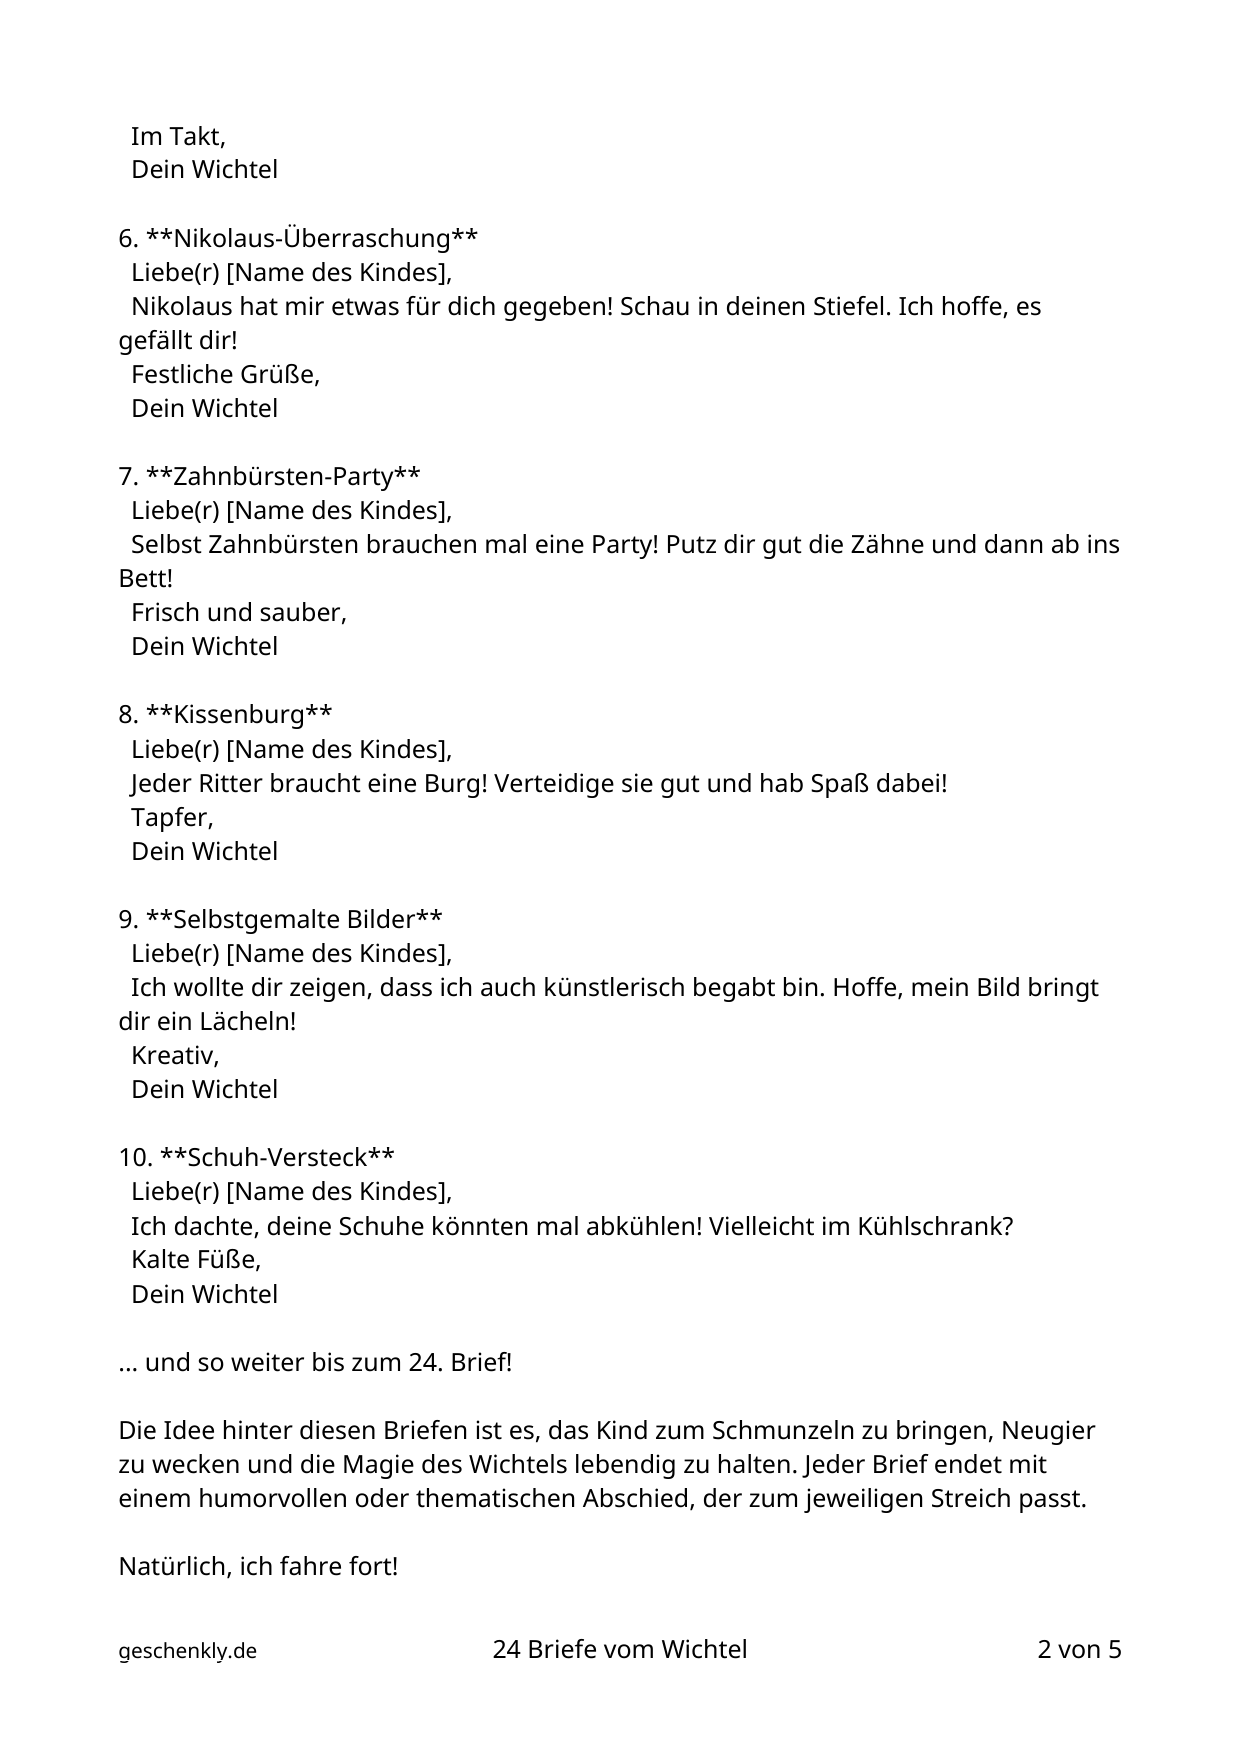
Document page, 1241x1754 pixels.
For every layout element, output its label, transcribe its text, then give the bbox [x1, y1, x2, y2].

text Dein Wichtel [118, 152, 1122, 186]
text Nikolaus hat mir etwas für dich gegeben! Schau in deinen Stiefel. Ich hoffe, es gefällt dir! [118, 288, 1122, 357]
text Festliche Grüße, [118, 357, 1122, 391]
text Im Takt, [118, 118, 1122, 152]
text Tapfer, [118, 799, 1122, 833]
text Liebe(r) [Name des Kindes], [118, 1174, 1122, 1208]
text Dein Wichtel [118, 391, 1122, 425]
text 6. **Nikolaus-Überraschung** [118, 220, 1122, 254]
text Dein Wichtel [118, 833, 1122, 867]
text Dein Wichtel [118, 1276, 1122, 1310]
text 8. **Kissenburg** [118, 697, 1122, 731]
text 9. **Selbstgemalte Bilder** [118, 902, 1122, 936]
text 7. **Zahnbürsten-Party** [118, 459, 1122, 493]
text Liebe(r) [Name des Kindes], [118, 493, 1122, 527]
text Die Idee hinter diesen Briefen ist es, das Kind zum Schmunzeln zu bringen, Neugier zu wecken und die Magie des Wichtels lebendig zu halten. Jeder Brief endet mit einem humorvollen oder thematischen Abschied, der zum jeweiligen Streich passt. [118, 1412, 1122, 1515]
text 10. **Schuh-Versteck** [118, 1140, 1122, 1174]
text ... und so weiter bis zum 24. Brief! [118, 1344, 1122, 1378]
text Ich wollte dir zeigen, dass ich auch künstlerisch begabt bin. Hoffe, mein Bild bringt dir ein Lächeln! [118, 970, 1122, 1038]
text Jeder Ritter braucht eine Burg! Verteidige sie gut und hab Spaß dabei! [118, 765, 1122, 799]
text Natürlich, ich fahre fort! [118, 1549, 1122, 1583]
text Liebe(r) [Name des Kindes], [118, 936, 1122, 970]
text Ich dachte, deine Schuhe könnten mal abkühlen! Vielleicht im Kühlschrank? [118, 1208, 1122, 1242]
text Frisch und sauber, [118, 595, 1122, 629]
text Selbst Zahnbürsten brauchen mal eine Party! Putz dir gut die Zähne und dann ab ins Bett! [118, 527, 1122, 595]
text Liebe(r) [Name des Kindes], [118, 731, 1122, 765]
text Dein Wichtel [118, 629, 1122, 663]
text Dein Wichtel [118, 1072, 1122, 1106]
text Kreativ, [118, 1038, 1122, 1072]
text Liebe(r) [Name des Kindes], [118, 254, 1122, 288]
text Kalte Füße, [118, 1242, 1122, 1276]
